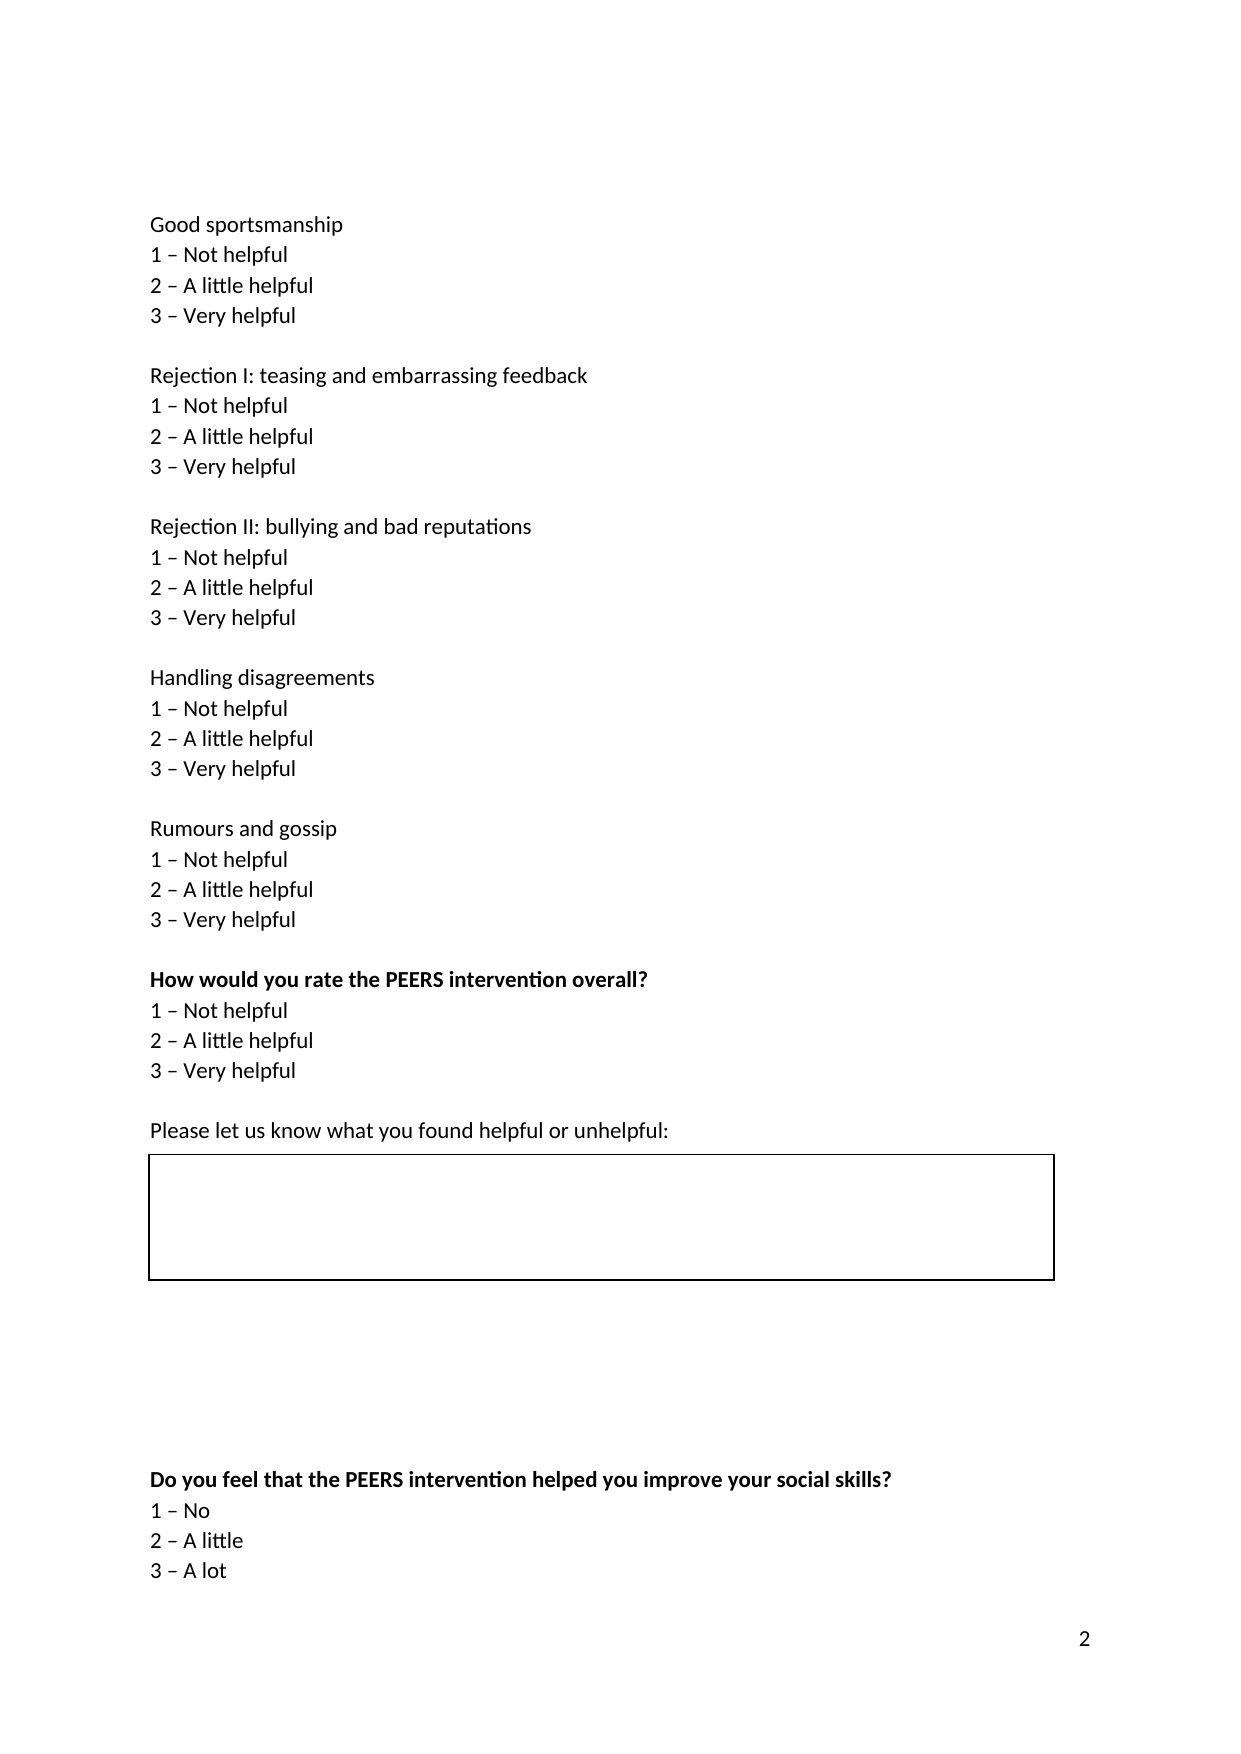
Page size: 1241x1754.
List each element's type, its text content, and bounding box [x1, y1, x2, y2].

text Good sportsmanship [150, 210, 1090, 238]
text 1 – Not helpful [150, 996, 1090, 1024]
text 2 – A little helpful [150, 271, 1090, 299]
text 2 – A little helpful [150, 573, 1090, 601]
text Rejection I: teasing and embarrassing feedback [150, 361, 1090, 389]
text 3 – Very helpful [150, 603, 1090, 631]
text 1 – Not helpful [150, 694, 1090, 722]
text 3 – Very helpful [150, 301, 1090, 329]
text 1 – Not helpful [150, 845, 1090, 873]
text 1 – Not helpful [150, 392, 1090, 420]
text How would you rate the PEERS intervention overall? [150, 966, 1090, 994]
text 2 – A little helpful [150, 875, 1090, 903]
text 1 – No [150, 1496, 1090, 1524]
text 3 – Very helpful [150, 905, 1090, 933]
text 3 – Very helpful [150, 754, 1090, 782]
text 1 – Not helpful [150, 543, 1090, 571]
text 3 – Very helpful [150, 1056, 1090, 1084]
text 2 – A little [150, 1526, 1090, 1554]
text Rejection II: bullying and bad reputations [150, 512, 1090, 541]
text Handling disagreements [150, 663, 1090, 692]
text Please let us know what you found helpful or unhelpful: [150, 1117, 1090, 1145]
text 3 – Very helpful [150, 452, 1090, 480]
text 2 – A little helpful [150, 422, 1090, 450]
text Rumours and gossip [150, 814, 1090, 843]
text 2 – A little helpful [150, 724, 1090, 752]
text 1 – Not helpful [150, 241, 1090, 269]
text Do you feel that the PEERS intervention helped you improve your social skills? [150, 1466, 1090, 1494]
text 2 – A little helpful [150, 1026, 1090, 1054]
text 3 – A lot [150, 1556, 1090, 1584]
